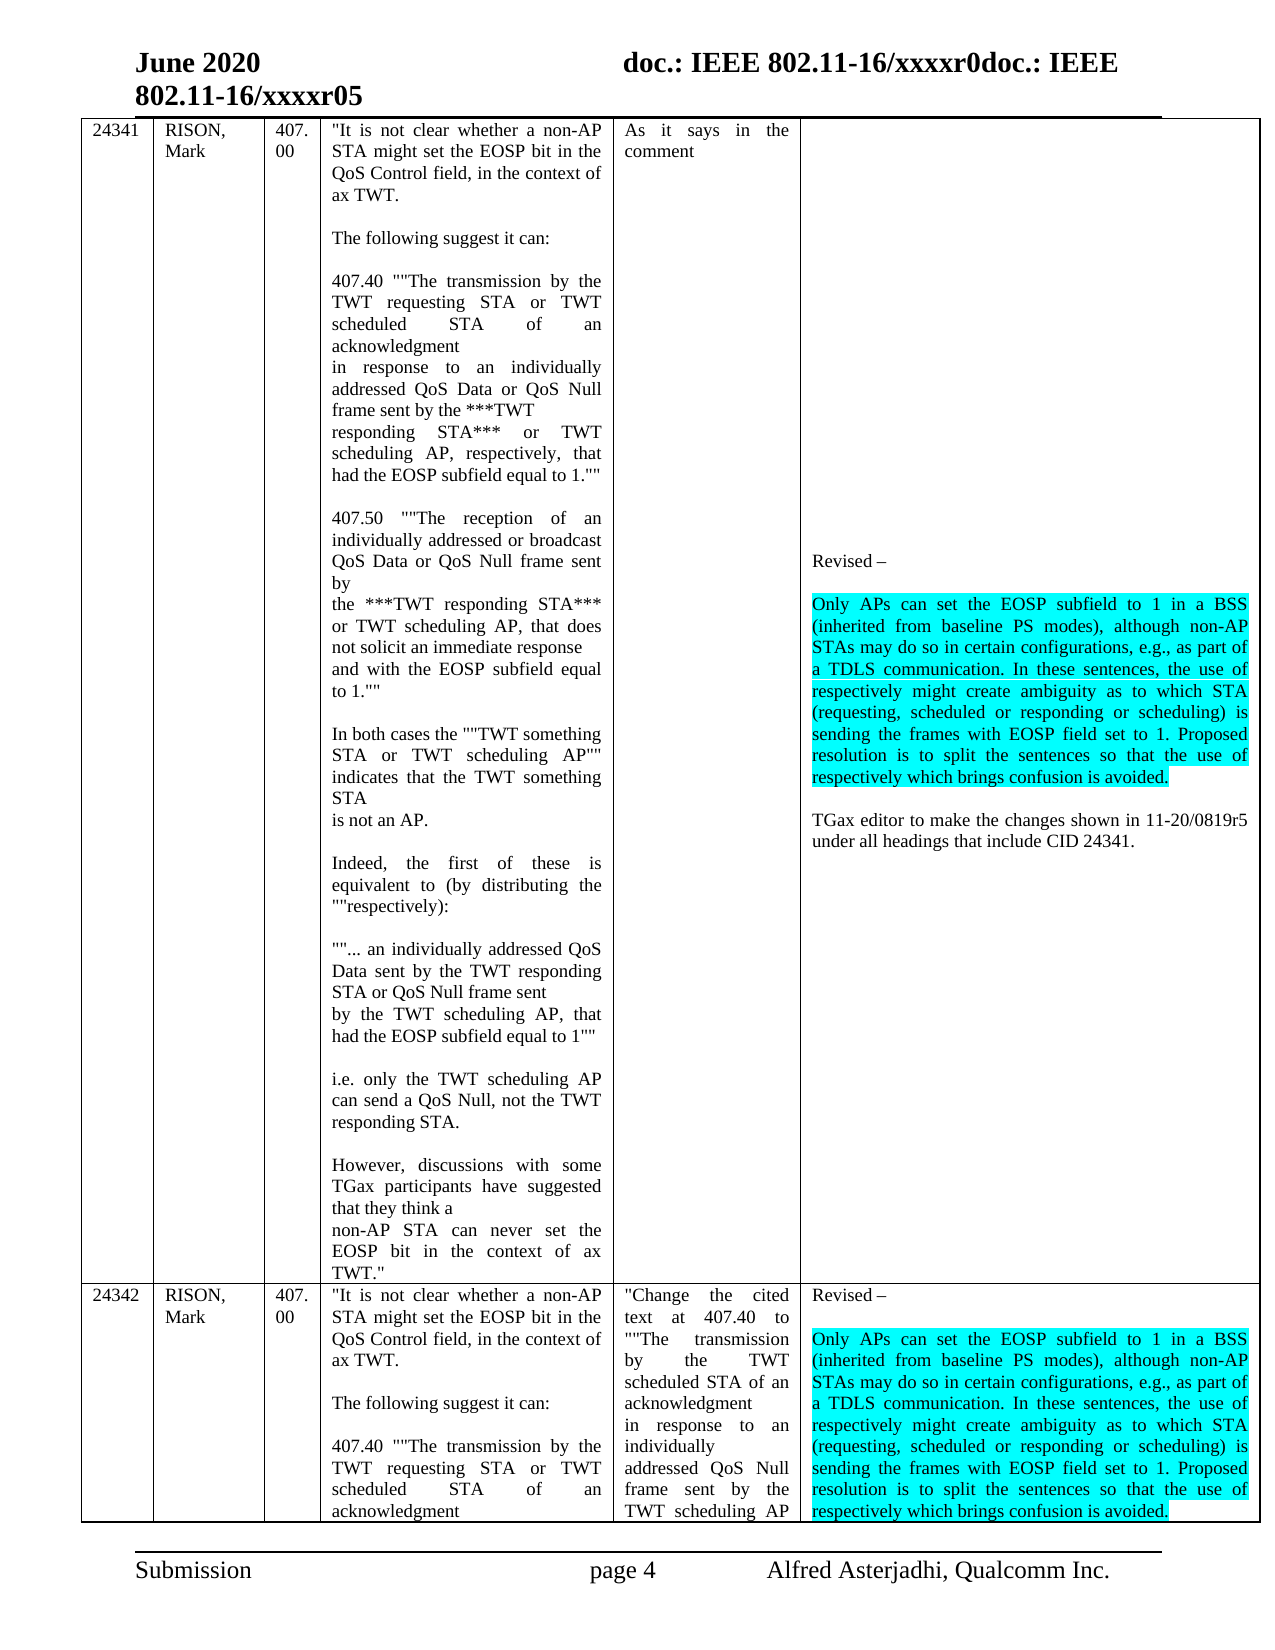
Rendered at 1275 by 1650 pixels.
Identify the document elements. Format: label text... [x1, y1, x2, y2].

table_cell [614, 1284, 800, 1521]
table_cell Revised – Only APs can set the EOSP subfield to 1 in a BSS (inherited from baseline PS modes), although non-AP STAs may do so in certain configurations, e.g., as part of a TDLS communication. In these sentences, the use of respectively might create ambiguity as to which STA (requesting, scheduled or responding or scheduling) is sending the frames with EOSP field set to 1. Proposed resolution is to split the sentences so that the use of respectively which brings confusion is avoided. TGax editor to make the changes shown in 11-20/0819r5 under all headings that include CID 24341. [801, 119, 1259, 1283]
table_cell As it says in the comment [614, 119, 800, 1283]
table_cell 407.00 [265, 1284, 320, 1521]
table_cell RISON, Mark [154, 1284, 264, 1521]
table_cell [321, 1284, 613, 1521]
table_cell RISON, Mark [154, 119, 264, 1283]
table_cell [801, 1284, 1259, 1521]
table_cell 24341 [82, 119, 153, 1283]
table_cell 407.00 [265, 119, 320, 1283]
table_cell 24342 [82, 1284, 153, 1521]
